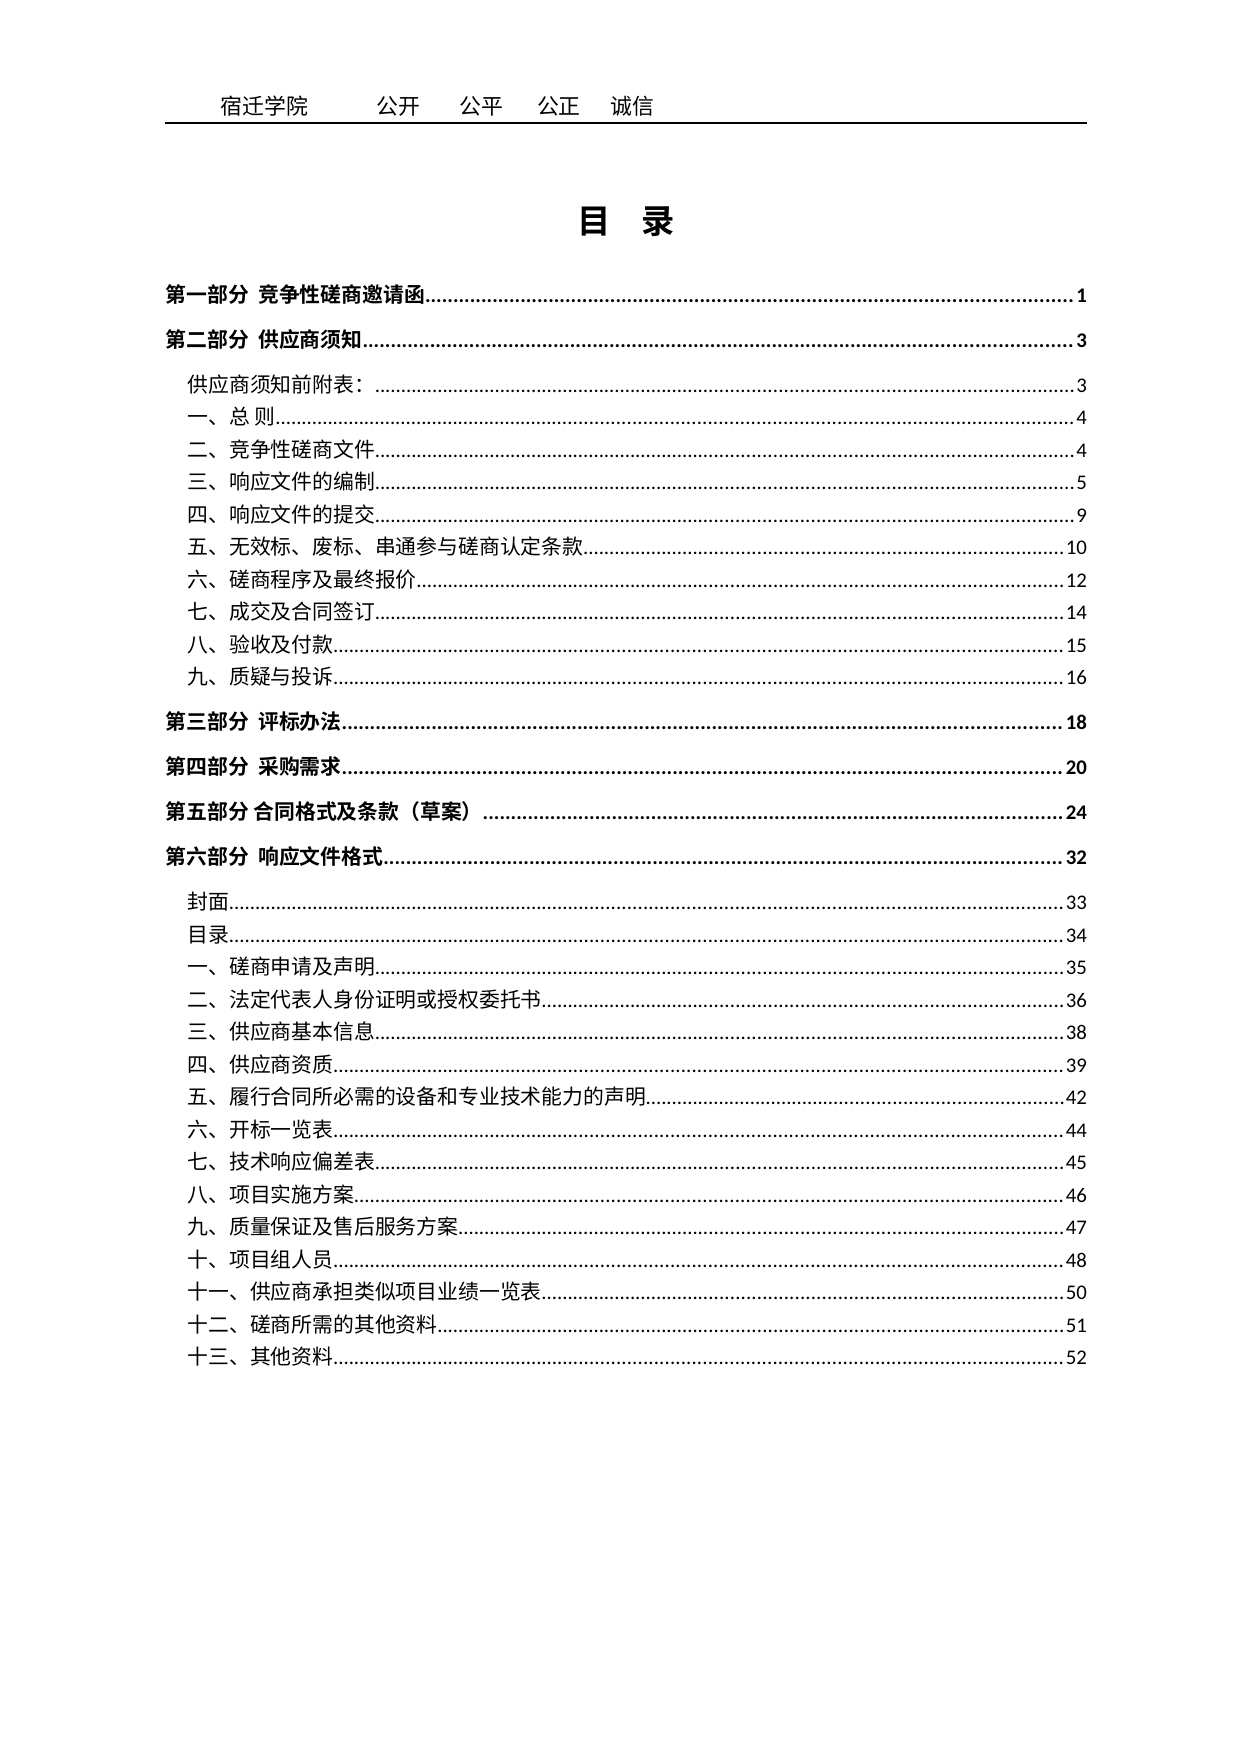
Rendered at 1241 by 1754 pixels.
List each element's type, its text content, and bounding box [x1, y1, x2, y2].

text 目 录 [165, 187, 1087, 252]
